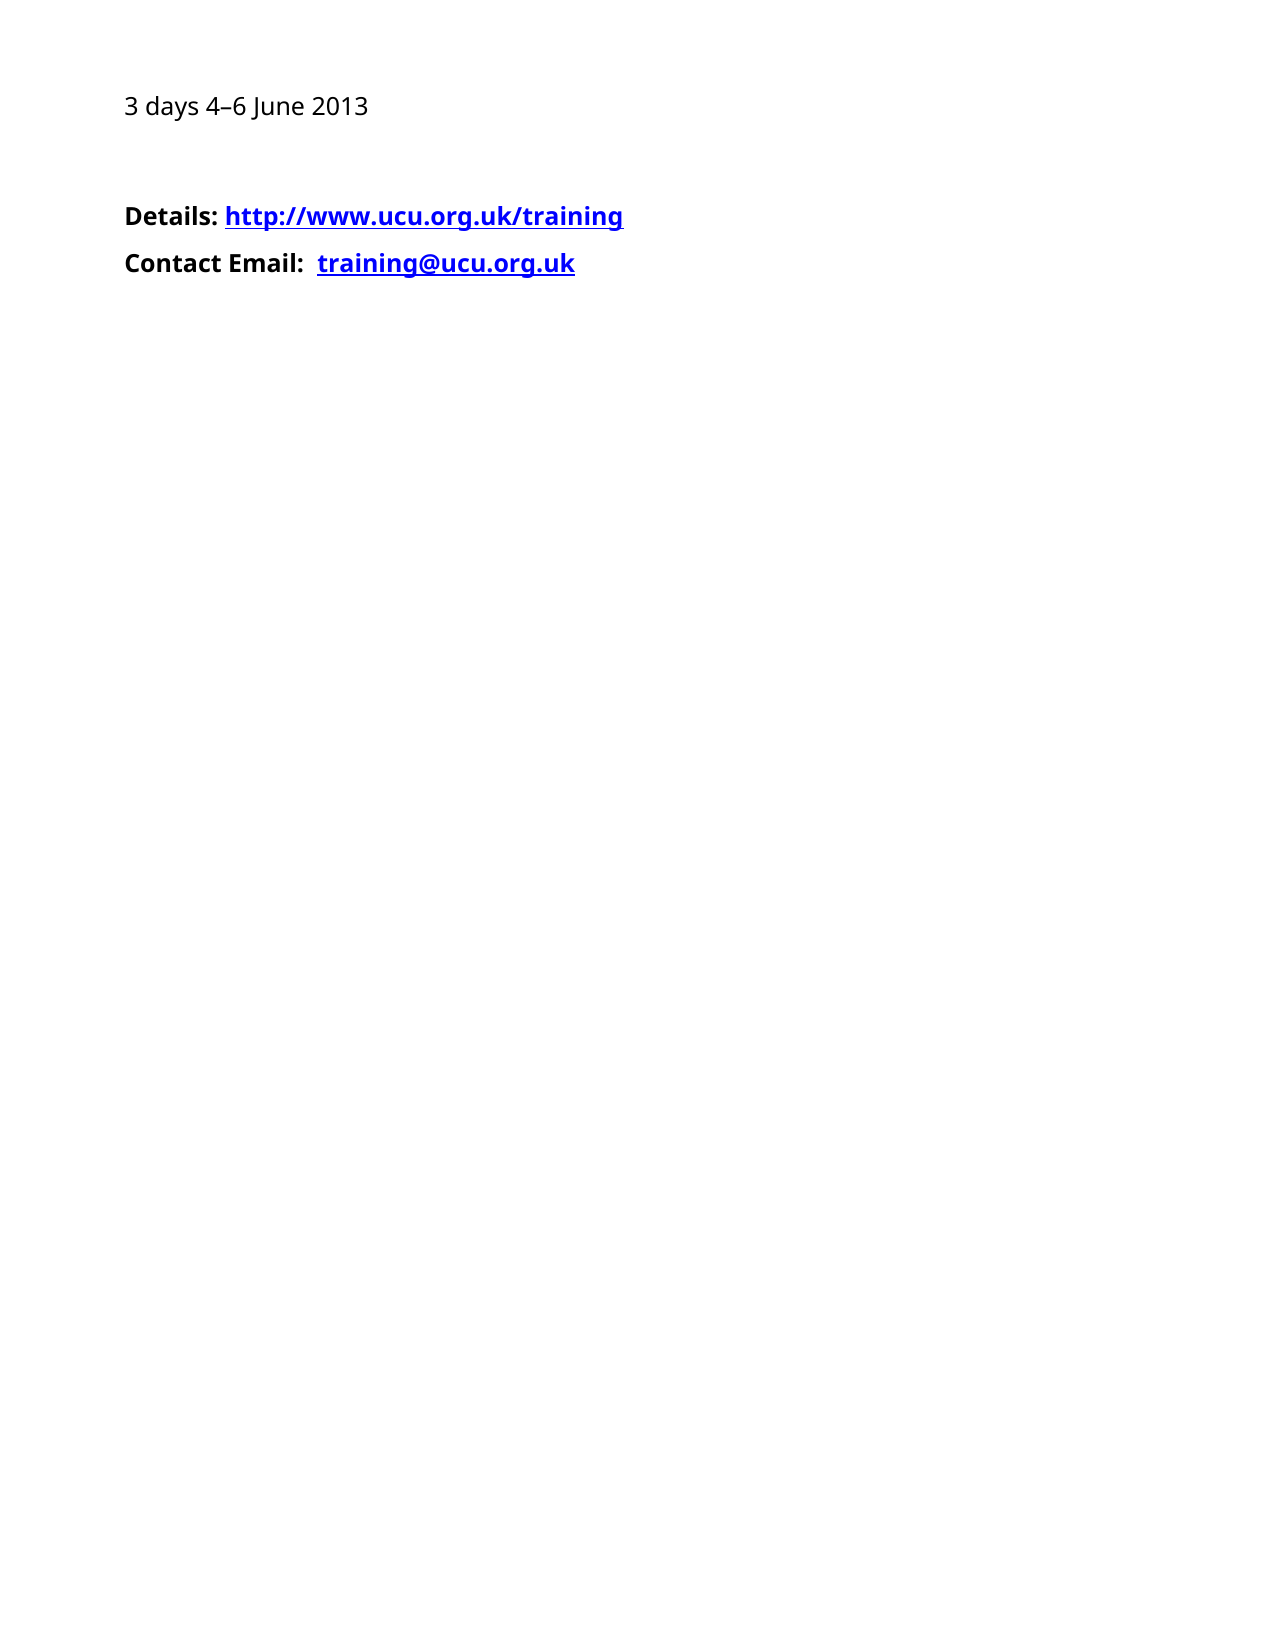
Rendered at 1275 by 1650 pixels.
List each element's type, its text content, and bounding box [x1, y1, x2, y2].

text Details: http://www.ucu.org.uk/training [124, 199, 1151, 233]
text Contact Email: training@ucu.org.uk [124, 245, 1151, 279]
text 3 days 4–6 June 2013 [124, 89, 1151, 123]
